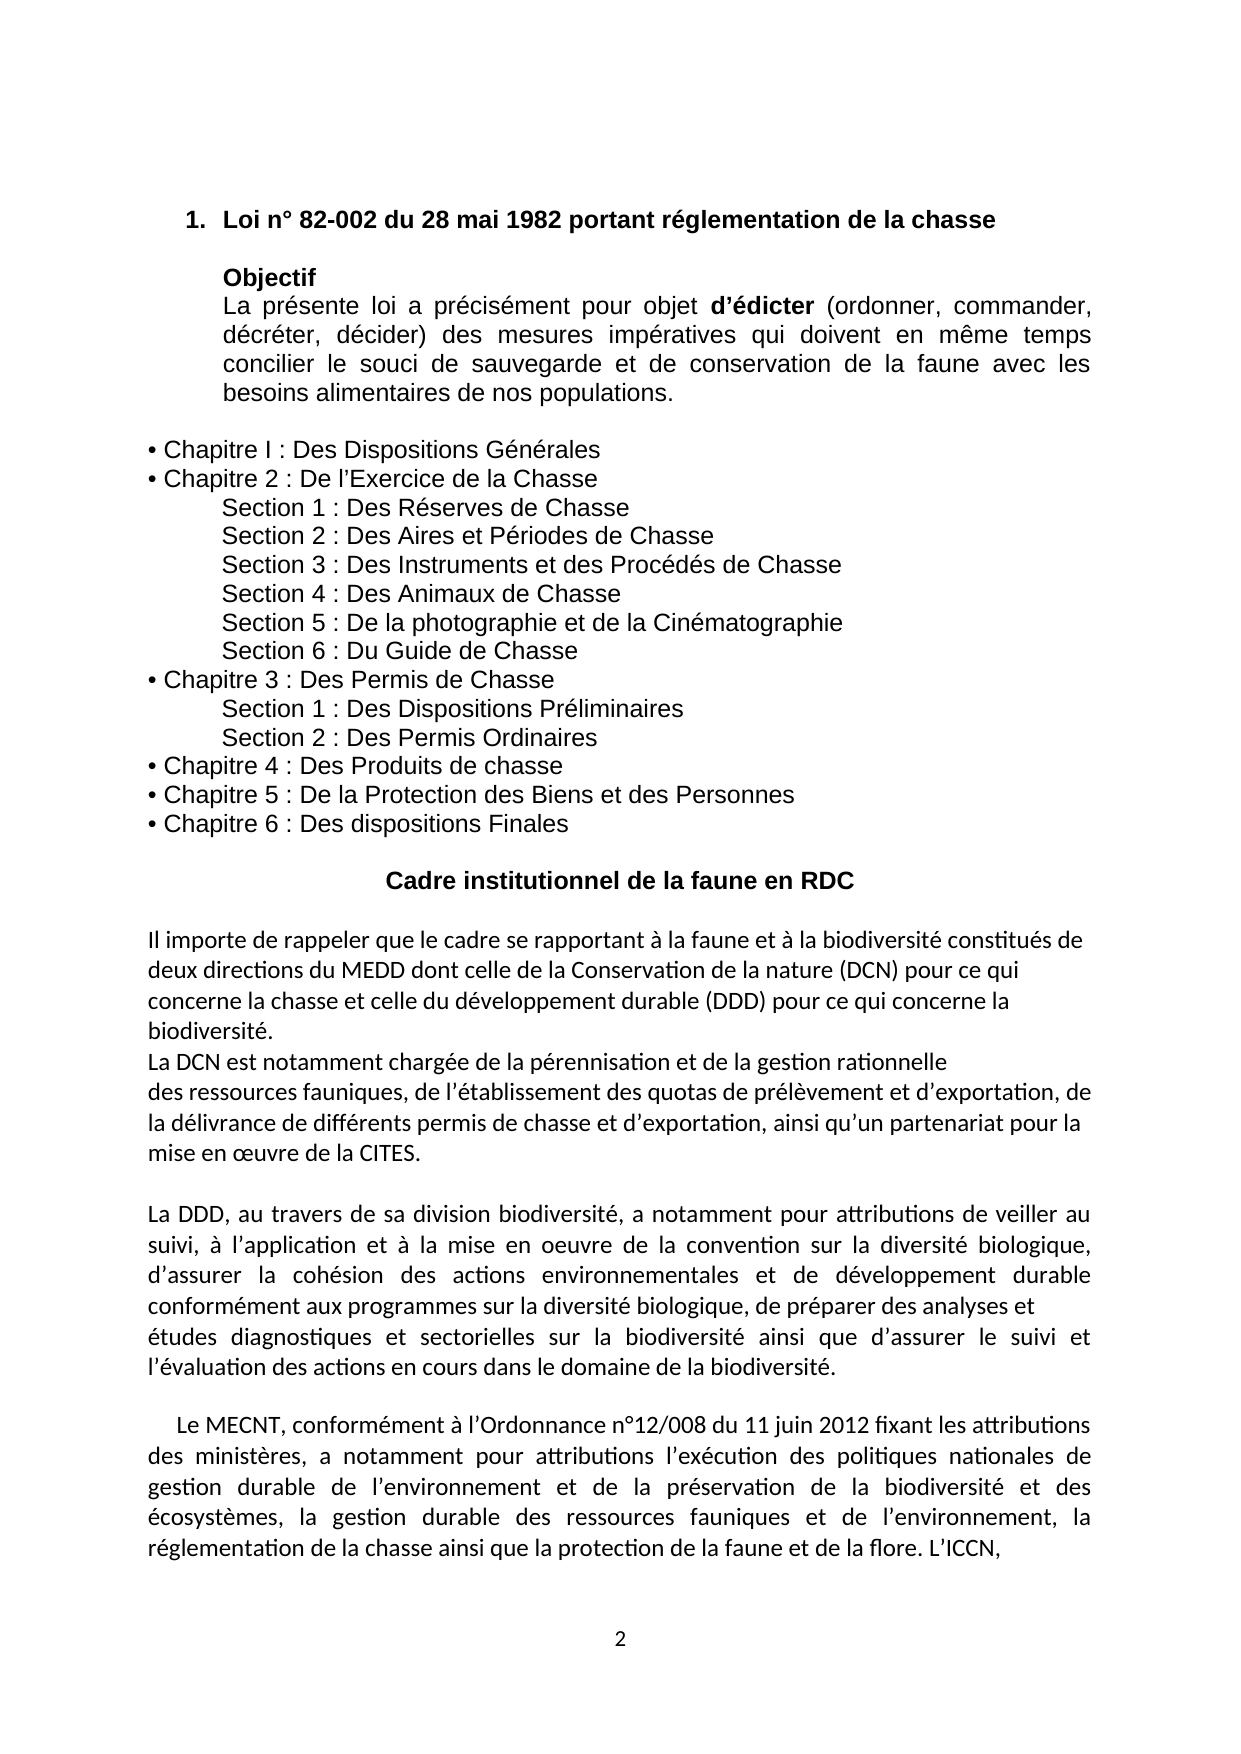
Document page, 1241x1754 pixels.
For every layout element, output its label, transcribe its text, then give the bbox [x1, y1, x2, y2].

text Cadre institutionnel de la faune en RDC [148, 866, 1093, 895]
list La présente loi a précisément pour objet d’édicter (ordonner, commander, décréter, décider) des mesures impératives qui doivent en même temps concilier le souci de sauvegarde et de conservation de la faune avec les besoins alimentaires de nos populations. [223, 291, 1093, 406]
text Section 4 : Des Animaux de Chasse [148, 579, 1093, 608]
text Il importe de rappeler que le cadre se rapportant à la faune et à la biodiversité constitués de deux directions du MEDD dont celle de la Conservation de la nature (DCN) pour ce qui concerne la chasse et celle du développement durable (DDD) pour ce qui concerne la biodiversité. [148, 924, 1093, 1046]
text Section 3 : Des Instruments et des Procédés de Chasse [148, 550, 1093, 579]
text études diagnostiques et sectorielles sur la biodiversité ainsi que d’assurer le suivi et l’évaluation des actions en cours dans le domaine de la biodiversité. [148, 1321, 1093, 1382]
text • Chapitre 6 : Des dispositions Finales [148, 809, 1093, 838]
list Loi n° 82-002 du 28 mai 1982 portant réglementation de la chasse [185, 205, 1093, 234]
text Le MECNT, conformément à l’Ordonnance n°12/008 du 11 juin 2012 fixant les attributions des ministères, a notamment pour attributions l’exécution des politiques nationales de gestion durable de l’environnement et de la préservation de la biodiversité et des écosystèmes, la gestion durable des ressources fauniques et de l’environnement, la réglementation de la chasse ainsi que la protection de la faune et de la flore. L’ICCN, [148, 1410, 1093, 1562]
text • Chapitre 3 : Des Permis de Chasse [148, 665, 1093, 694]
text • Chapitre 2 : De l’Exercice de la Chasse [148, 464, 1093, 493]
text • Chapitre 4 : Des Produits de chasse [148, 751, 1093, 780]
text Section 1 : Des Dispositions Préliminaires [148, 694, 1093, 723]
text La DCN est notamment chargée de la pérennisation et de la gestion rationnelle [148, 1046, 1093, 1076]
text La DDD, au travers de sa division biodiversité, a notamment pour attributions de veiller au suivi, à l’application et à la mise en oeuvre de la convention sur la diversité biologique, d’assurer la cohésion des actions environnementales et de développement durable conformément aux programmes sur la diversité biologique, de préparer des analyses et [148, 1198, 1093, 1321]
list Objectif [223, 263, 1093, 291]
text Section 1 : Des Réserves de Chasse [148, 493, 1093, 521]
text Section 6 : Du Guide de Chasse [148, 636, 1093, 665]
text Section 2 : Des Aires et Périodes de Chasse [148, 521, 1093, 550]
text • Chapitre 5 : De la Protection des Biens et des Personnes [148, 780, 1093, 809]
text des ressources fauniques, de l’établissement des quotas de prélèvement et d’exportation, de la délivrance de différents permis de chasse et d’exportation, ainsi qu’un partenariat pour la mise en œuvre de la CITES. [148, 1076, 1093, 1168]
text Section 2 : Des Permis Ordinaires [148, 723, 1093, 751]
text Section 5 : De la photographie et de la Cinématographie [148, 608, 1093, 636]
text • Chapitre I : Des Dispositions Générales [148, 435, 1093, 464]
